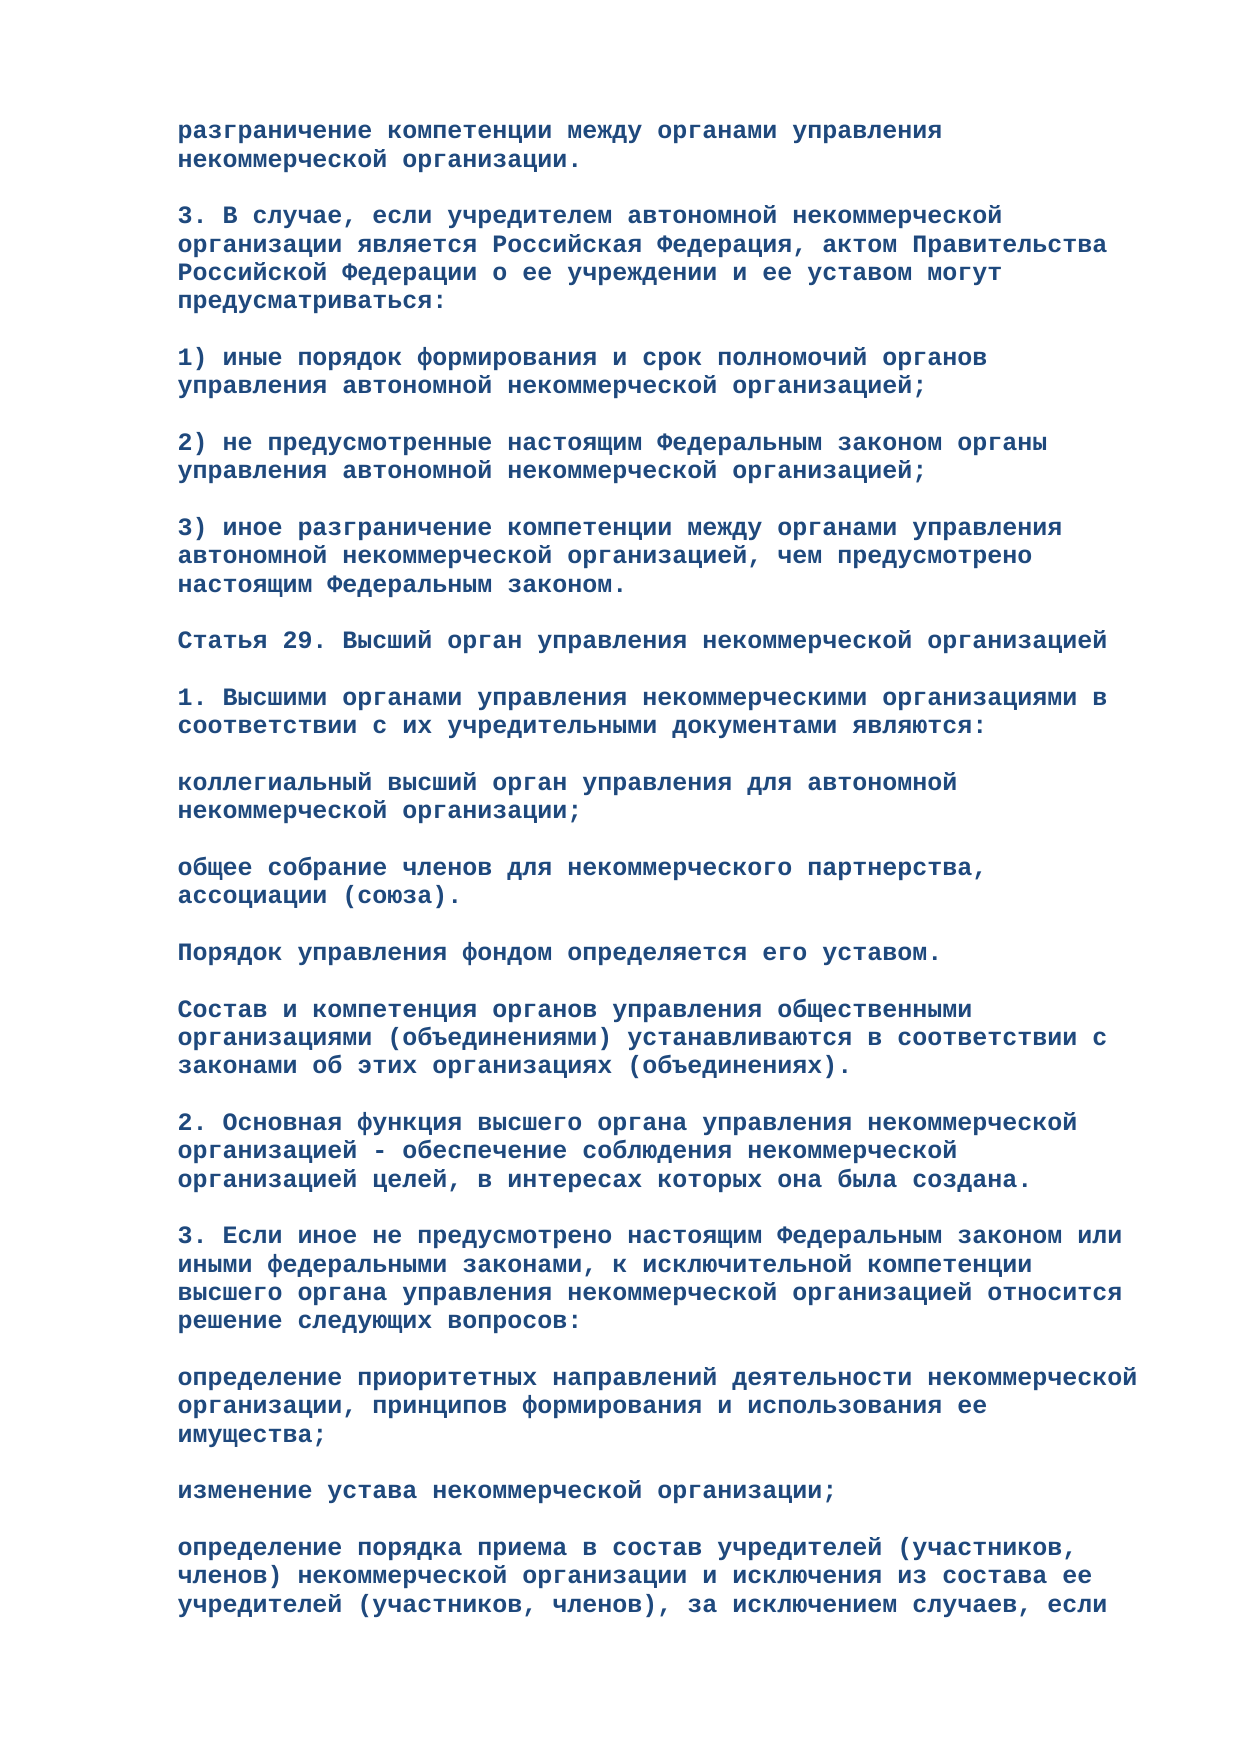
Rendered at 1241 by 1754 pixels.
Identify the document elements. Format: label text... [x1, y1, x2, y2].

text 2. Основная функция высшего органа управления некоммерческой организацией - обеспечение соблюдения некоммерческой организацией целей, в интересах которых она была создана. [177, 1081, 1152, 1195]
text определение приоритетных направлений деятельности некоммерческой организации, принципов формирования и использования ее имущества; [177, 1336, 1152, 1450]
text Состав и компетенция органов управления общественными организациями (объединениями) устанавливаются в соответствии с законами об этих организациях (объединениях). [177, 968, 1152, 1081]
text 3) иное разграничение компетенции между органами управления автономной некоммерческой организацией, чем предусмотрено настоящим Федеральным законом. [177, 486, 1152, 600]
text 1) иные порядок формирования и срок полномочий органов управления автономной некоммерческой организацией; [177, 316, 1152, 401]
text 3. В случае, если учредителем автономной некоммерческой организации является Российская Федерация, актом Правительства Российской Федерации о ее учреждении и ее уставом могут предусматриваться: [177, 175, 1152, 316]
text общее собрание членов для некоммерческого партнерства, ассоциации (союза). [177, 826, 1152, 911]
text 2) не предусмотренные настоящим Федеральным законом органы управления автономной некоммерческой организацией; [177, 401, 1152, 486]
text 3. Если иное не предусмотрено настоящим Федеральным законом или иными федеральными законами, к исключительной компетенции высшего органа управления некоммерческой организацией относится решение следующих вопросов: [177, 1195, 1152, 1336]
text 1. Высшими органами управления некоммерческими организациями в соответствии с их учредительными документами являются: [177, 656, 1152, 741]
text Статья 29. Высший орган управления некоммерческой организацией [177, 600, 1152, 656]
text Порядок управления фондом определяется его уставом. [177, 911, 1152, 968]
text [177, 1506, 1152, 1620]
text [177, 118, 1152, 175]
text коллегиальный высший орган управления для автономной некоммерческой организации; [177, 741, 1152, 826]
text изменение устава некоммерческой организации; [177, 1450, 1152, 1506]
